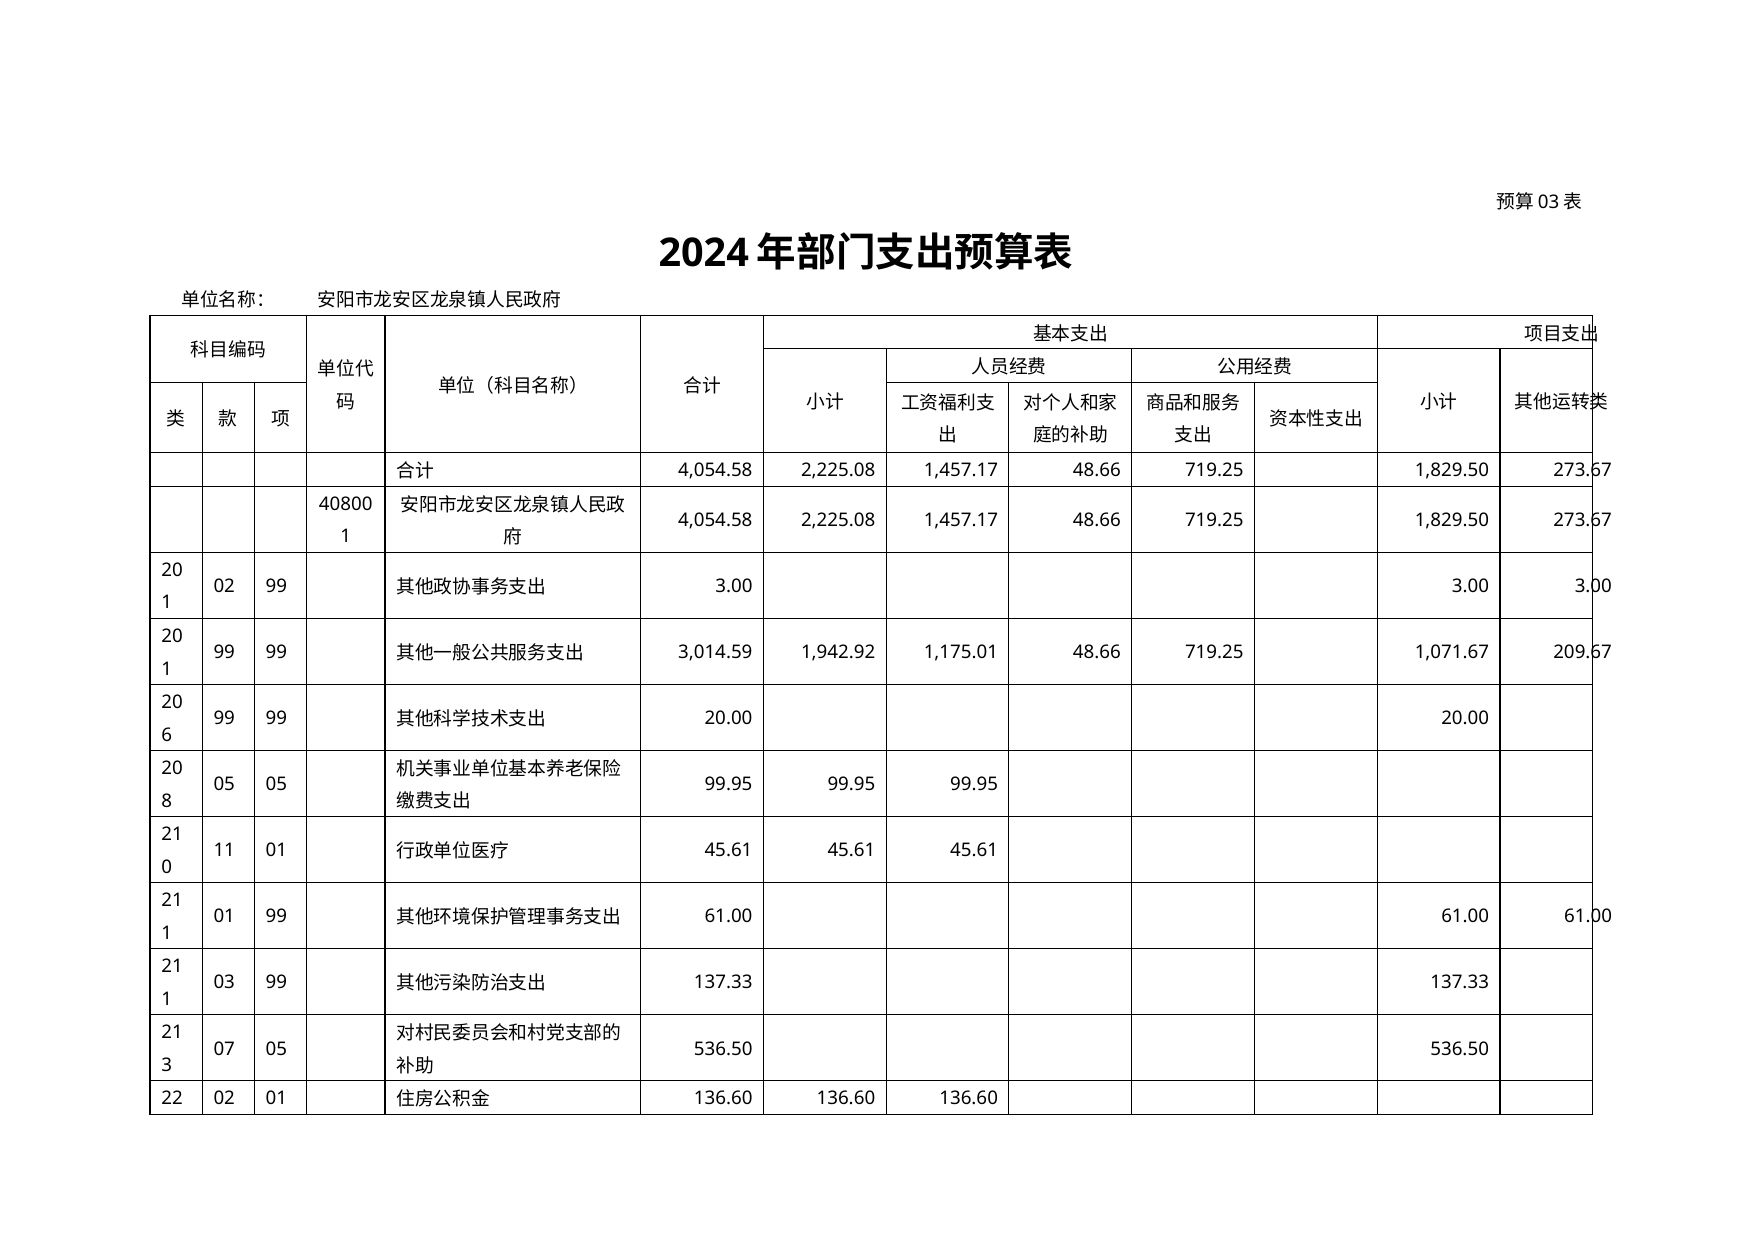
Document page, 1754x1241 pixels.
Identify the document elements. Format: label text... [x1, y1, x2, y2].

table_header 预算03表 [139, 185, 1593, 217]
table_cell 2024年部门支出预算表 [139, 217, 1593, 1115]
